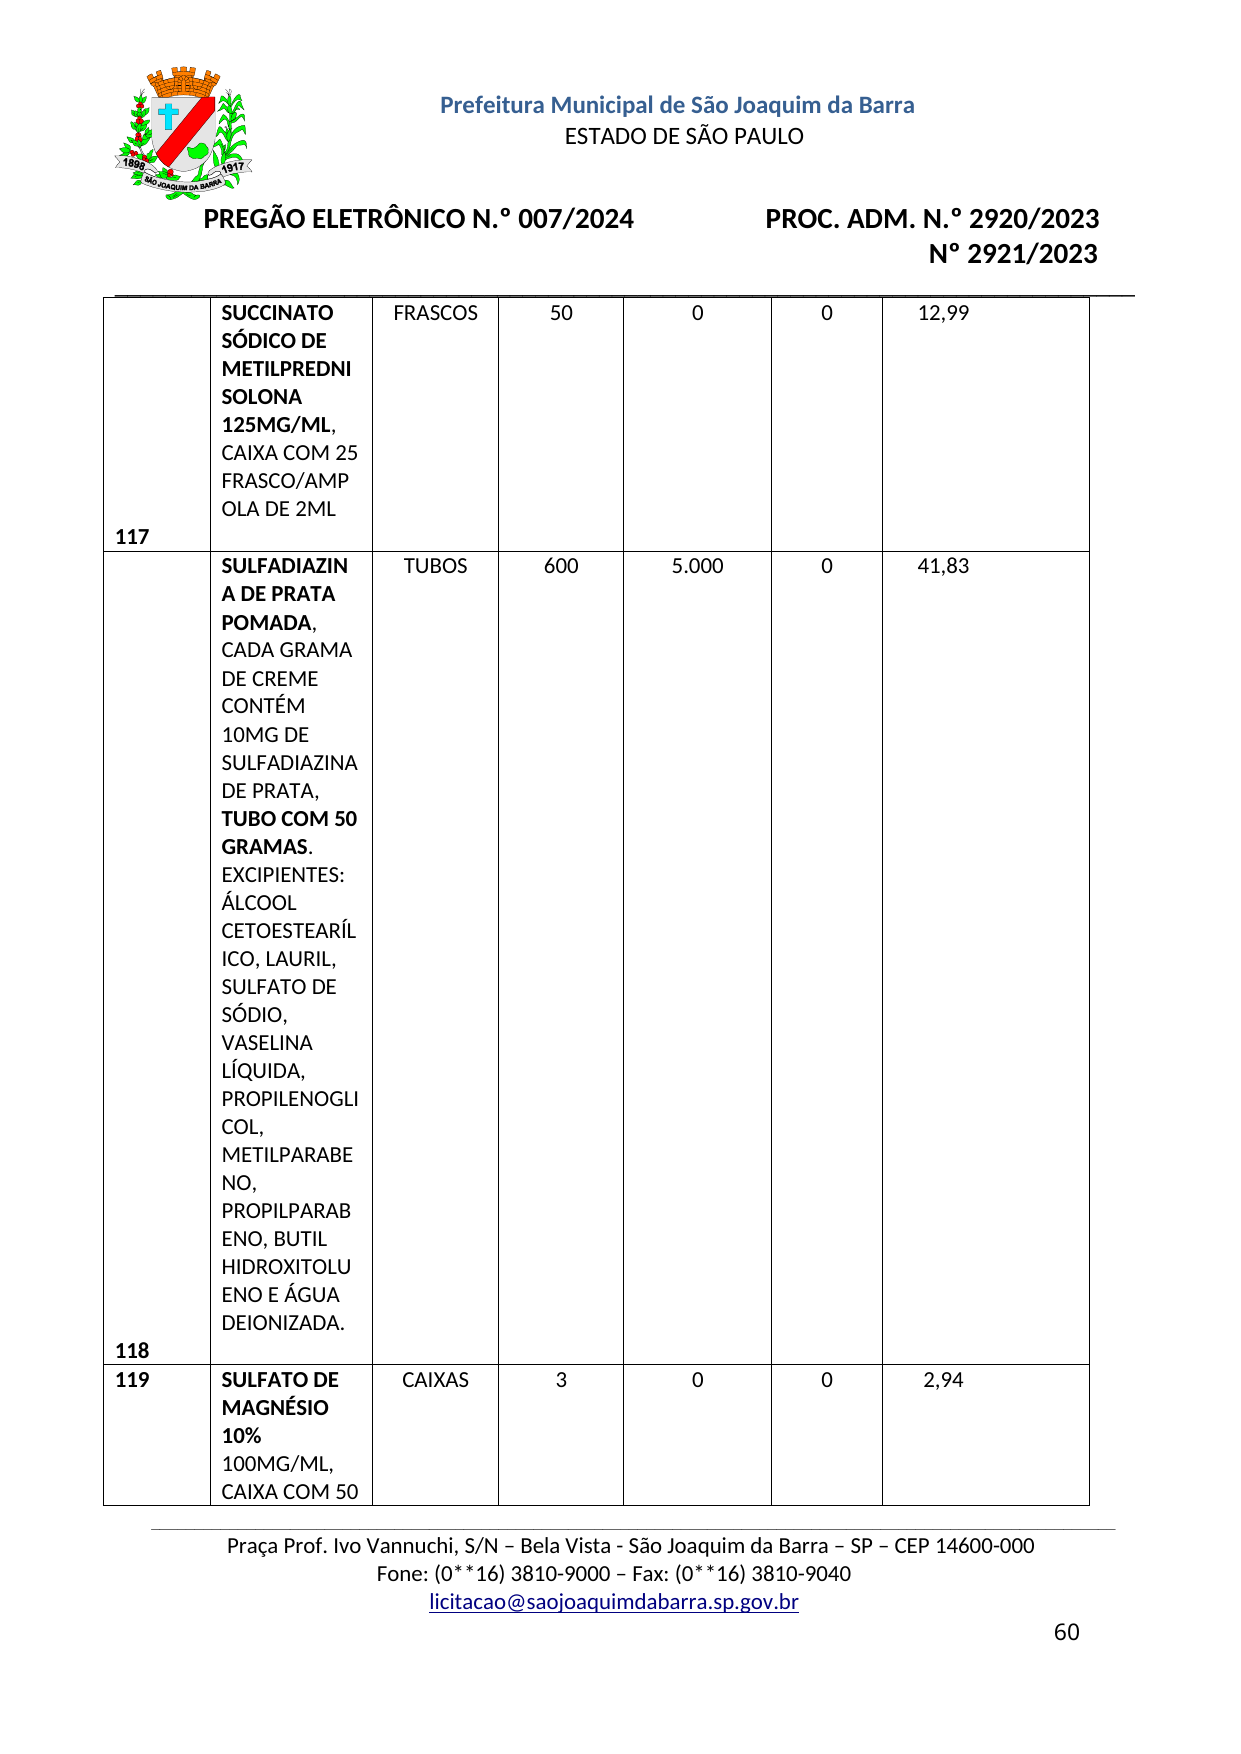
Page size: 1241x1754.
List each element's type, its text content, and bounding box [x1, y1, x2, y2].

table_cell 118 [104, 552, 210, 1364]
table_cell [211, 1365, 372, 1505]
table_cell 5.000 [624, 552, 771, 1364]
table_cell 12,99 [883, 298, 1089, 551]
table_cell 2,94 [883, 1365, 1089, 1505]
table_cell 50 [499, 298, 623, 551]
table_cell 0 [772, 298, 882, 551]
table_cell CAIXAS [373, 1365, 498, 1505]
table_cell TUBOS [373, 552, 498, 1364]
table_cell FRASCOS [373, 298, 498, 551]
table_cell 119 [104, 1365, 210, 1505]
table_cell 600 [499, 552, 623, 1364]
table_cell 0 [772, 552, 882, 1364]
table_cell SULFADIAZINA DE PRATA POMADA, CADA GRAMA DE CREME CONTÉM 10MG DE SULFADIAZINA DE PRATA, TUBO COM 50 GRAMAS. EXCIPIENTES: ÁLCOOL CETOESTEARÍLICO, LAURIL, SULFATO DE SÓDIO, VASELINA LÍQUIDA, PROPILENOGLICOL, METILPARABENO, PROPILPARABENO, BUTIL HIDROXITOLUENO E ÁGUA DEIONIZADA. [211, 552, 372, 1364]
table_cell 117 [104, 298, 210, 551]
table_cell 0 [624, 298, 771, 551]
table_cell 41,83 [883, 552, 1089, 1364]
table_cell 0 [772, 1365, 882, 1505]
table_cell SUCCINATO SÓDICO DE METILPREDNISOLONA 125MG/ML, CAIXA COM 25 FRASCO/AMPOLA DE 2ML [211, 298, 372, 551]
table_cell 0 [624, 1365, 771, 1505]
table_cell 3 [499, 1365, 623, 1505]
